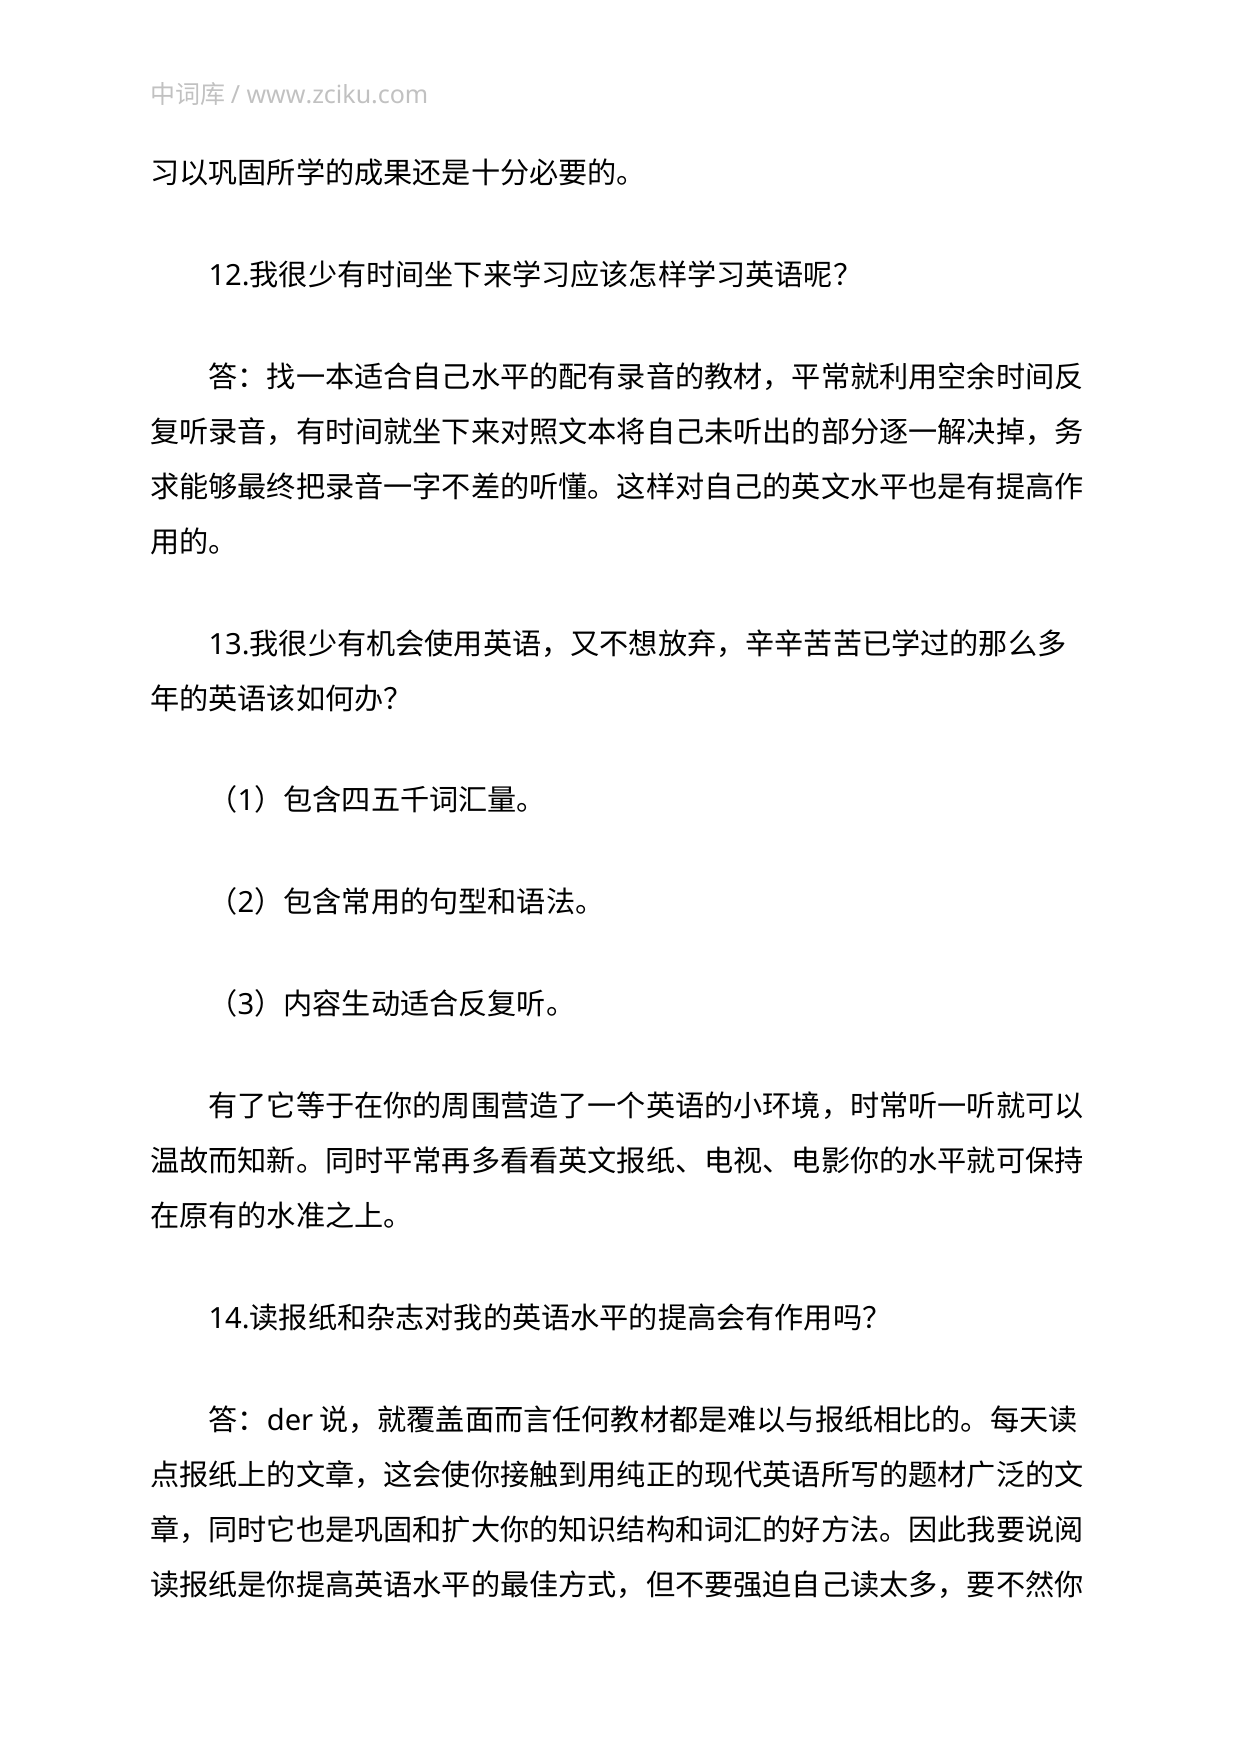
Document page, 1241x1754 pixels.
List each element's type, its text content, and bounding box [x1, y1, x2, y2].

text （1）包含四五千词汇量。 [150, 777, 1090, 819]
text （3）内容生动适合反复听。 [150, 981, 1090, 1023]
text 13.我很少有机会使用英语，又不想放弃，辛辛苦苦已学过的那么多年的英语该如何办？ [150, 620, 1090, 717]
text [150, 150, 1090, 192]
text 答：找一本适合自己水平的配有录音的教材，平常就利用空余时间反复听录音，有时间就坐下来对照文本将自己未听出的部分逐一解决掉，务求能够最终把录音一字不差的听懂。这样对自己的英文水平也是有提高作用的。 [150, 354, 1090, 561]
text 14.读报纸和杂志对我的英语水平的提高会有作用吗？ [150, 1294, 1090, 1337]
text 12.我很少有时间坐下来学习应该怎样学习英语呢？ [150, 252, 1090, 294]
text 有了它等于在你的周围营造了一个英语的小环境，时常听一听就可以温故而知新。同时平常再多看看英文报纸、电视、电影你的水平就可保持在原有的水准之上。 [150, 1083, 1090, 1235]
text （2）包含常用的句型和语法。 [150, 879, 1090, 921]
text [150, 1396, 1090, 1603]
